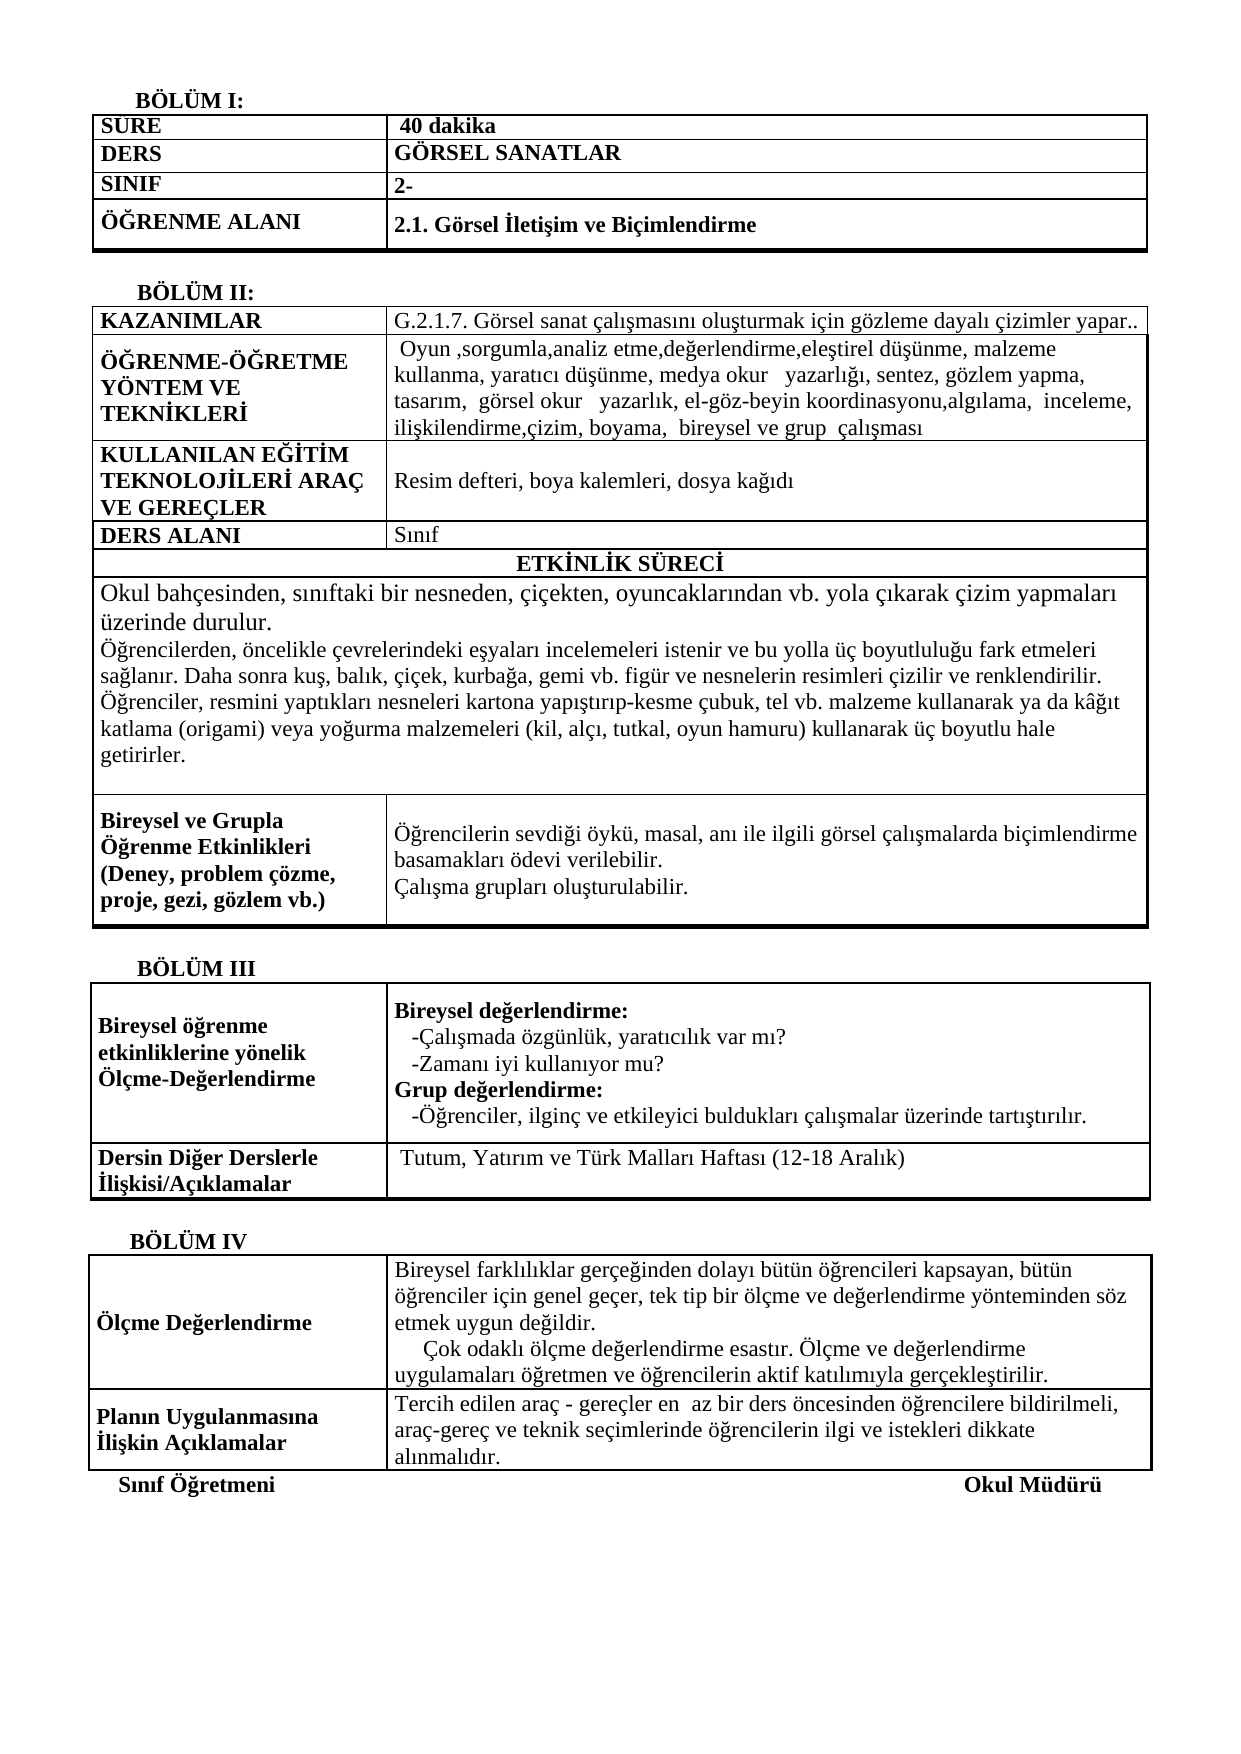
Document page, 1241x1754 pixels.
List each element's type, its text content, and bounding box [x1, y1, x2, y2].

table_cell Dersin Diğer Derslerle İlişkisi/Açıklamalar [92, 1144, 386, 1197]
table_cell Tercih edilen araç - gereçler en az bir ders öncesinden öğrencilere bildirilmeli, araç-gereç ve teknik seçimlerinde öğrencilerin ilgi ve istekleri dikkate alınmalıdır. [388, 1390, 1150, 1469]
subtitle BÖLÜM III [118, 955, 1122, 982]
table_header KAZANIMLAR [93, 307, 386, 334]
table_cell ÖĞRENME-ÖĞRETME YÖNTEM VE TEKNİKLERİ [93, 335, 386, 440]
table_cell Oyun ,sorgumla,analiz etme,değerlendirme,eleştirel düşünme, malzeme kullanma, yaratıcı düşünme, medya okur yazarlığı, sentez, gözlem yapma, tasarım, görsel okur yazarlık, el-göz-beyin koordinasyonu,algılama, inceleme, ilişkilendirme,çizim, boyama, bireysel ve grup çalışması [387, 335, 1146, 440]
table_header SÜRE [94, 116, 386, 138]
table_header Bireysel öğrenme etkinliklerine yönelik Ölçme-Değerlendirme [92, 984, 386, 1142]
table_cell DERS ALANI [94, 522, 386, 548]
table_cell DERS [94, 140, 386, 172]
table_header Bireysel değerlendirme: -Çalışmada özgünlük, yaratıcılık var mı? -Zamanı iyi kullanıyor mu? Grup değerlendirme: -Öğrenciler, ilginç ve etkileyici buldukları çalışmalar üzerinde tartıştırılır. [388, 984, 1149, 1142]
table_cell ETKİNLİK SÜRECİ [94, 550, 1146, 576]
table_cell Öğrencilerin sevdiği öykü, masal, anı ile ilgili görsel çalışmalarda biçimlendirme basamakları ödevi verilebilir. Çalışma grupları oluşturulabilir. [387, 795, 1146, 924]
table_cell Sınıf [387, 522, 1146, 548]
subtitle BÖLÜM IV [118, 1228, 1122, 1254]
table_cell SINIF [94, 173, 386, 198]
table_header 40 dakika [388, 116, 1146, 138]
table_cell KULLANILAN EĞİTİM TEKNOLOJİLERİ ARAÇ VE GEREÇLER [93, 441, 386, 520]
table_header Bireysel farklılıklar gerçeğinden dolayı bütün öğrencileri kapsayan, bütün öğrenciler için genel geçer, tek tip bir ölçme ve değerlendirme yönteminden söz etmek uygun değildir. Çok odaklı ölçme değerlendirme esastır. Ölçme ve değerlendirme uygulamaları öğretmen ve öğrencilerin aktif katılımıyla gerçekleştirilir. [388, 1256, 1150, 1388]
table_cell 2.1. Görsel İletişim ve Biçimlendirme [388, 200, 1146, 248]
table_cell 2- [388, 173, 1146, 198]
text Sınıf Öğretmeni Okul Müdürü [118, 1471, 1122, 1497]
table_cell Tutum, Yatırım ve Türk Malları Haftası (12-18 Aralık) [388, 1144, 1149, 1197]
table_cell Okul bahçesinden, sınıftaki bir nesneden, çiçekten, oyuncaklarından vb. yola çıkarak çizim yapmaları üzerinde durulur. Öğrencilerden, öncelikle çevrelerindeki eşyaları incelemeleri istenir ve bu yolla üç boyutluluğu fark etmeleri sağlanır. Daha sonra kuş, balık, çiçek, kurbağa, gemi vb. figür ve nesnelerin resimleri çizilir ve renklendirilir. Öğrenciler, resmini yaptıkları nesneleri kartona yapıştırıp-kesme çubuk, tel vb. malzeme kullanarak ya da kâğıt katlama (origami) veya yoğurma malzemeleri (kil, alçı, tutkal, oyun hamuru) kullanarak üç boyutlu hale getirirler. [94, 578, 1146, 794]
text BÖLÜM II: [118, 279, 1122, 306]
table_header Ölçme Değerlendirme [90, 1256, 386, 1388]
text BÖLÜM I: [118, 87, 1122, 113]
table_cell ÖĞRENME ALANI [94, 200, 386, 248]
table_header G.2.1.7. Görsel sanat çalışmasını oluşturmak için gözleme dayalı çizimler yapar.. [387, 307, 1147, 334]
table_cell Planın Uygulanmasına İlişkin Açıklamalar [90, 1390, 386, 1469]
table_cell Bireysel ve Grupla Öğrenme Etkinlikleri (Deney, problem çözme, proje, gezi, gözlem vb.) [94, 795, 386, 924]
table_cell Resim defteri, boya kalemleri, dosya kağıdı [387, 441, 1146, 520]
table_cell GÖRSEL SANATLAR [388, 140, 1146, 172]
